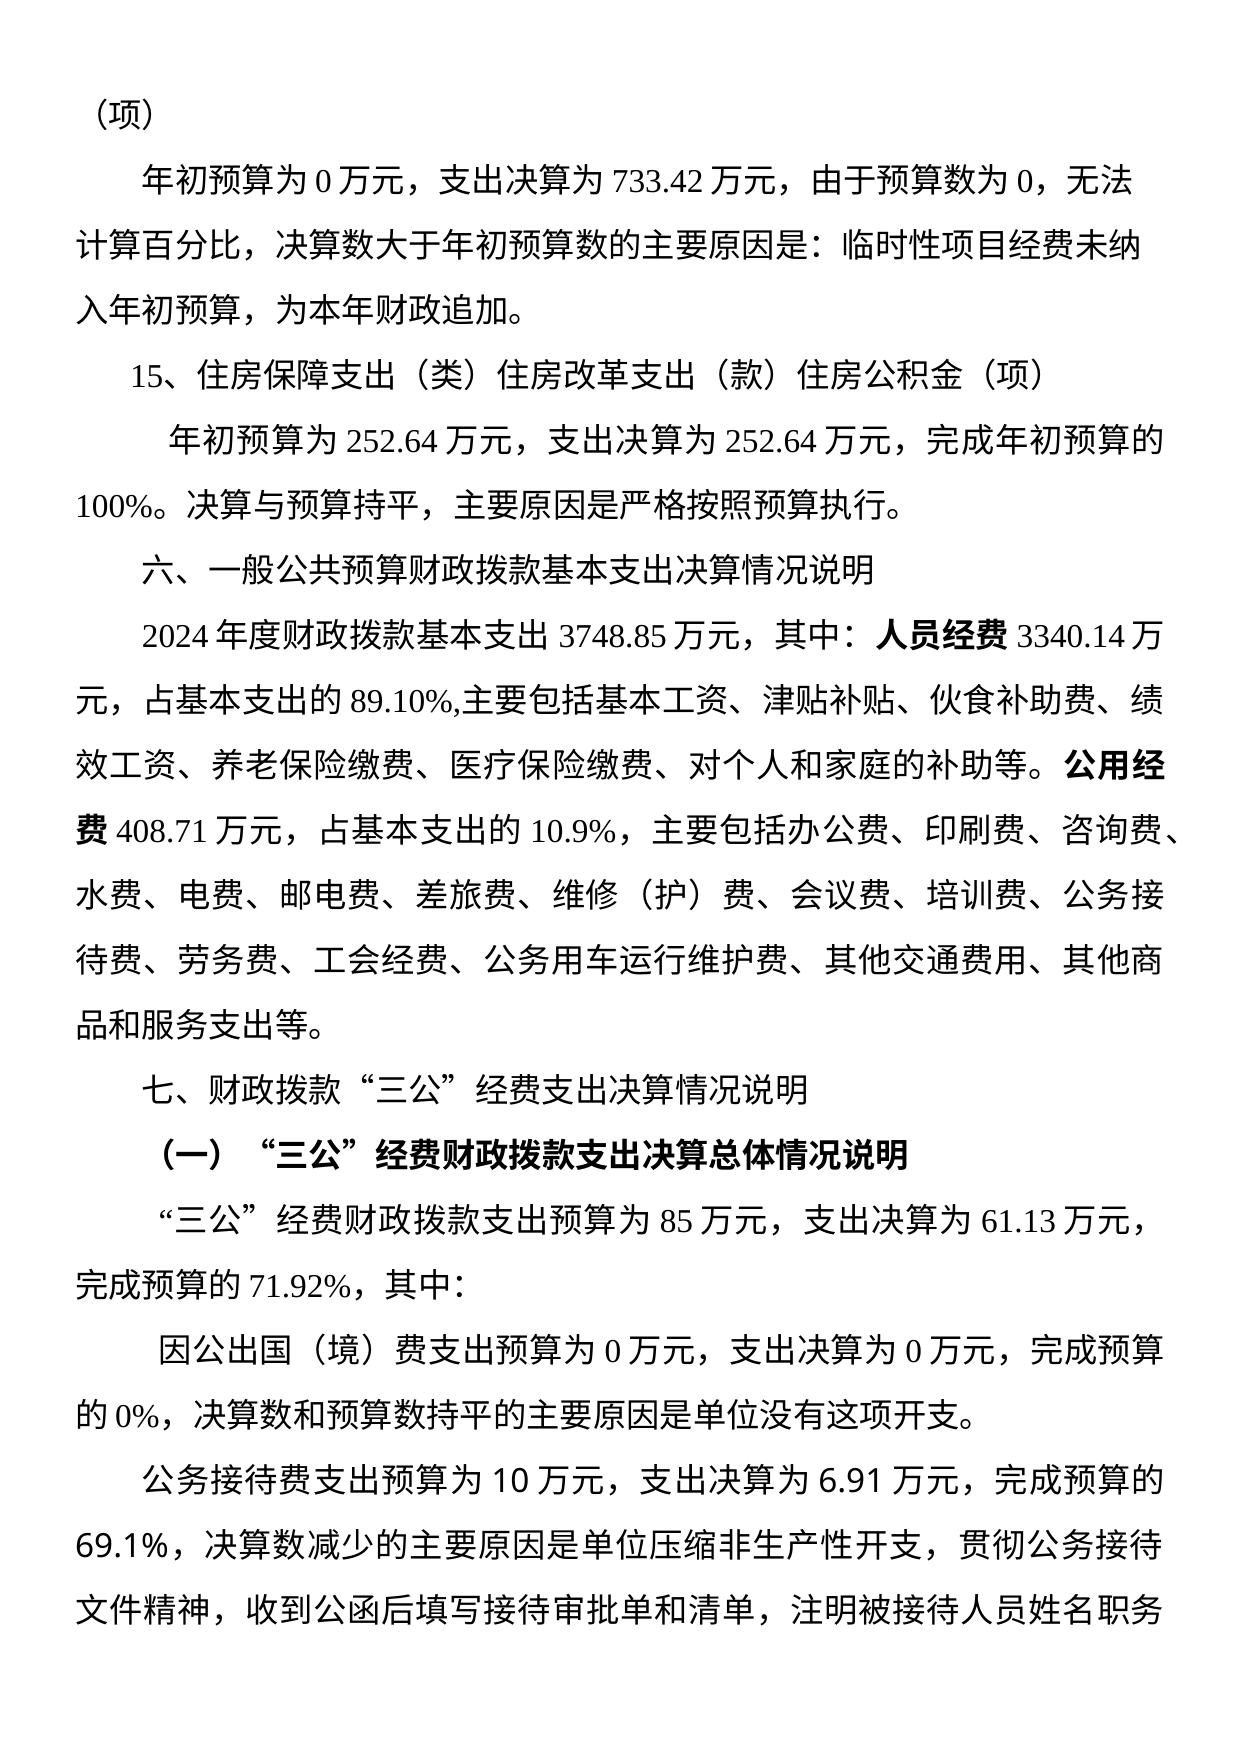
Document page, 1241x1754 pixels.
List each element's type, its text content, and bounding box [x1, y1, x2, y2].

text 年初预算为0万元，支出决算为733.42万元，由于预算数为0，无法计算百分比，决算数大于年初预算数的主要原因是：临时性项目经费未纳入年初预算，为本年财政追加。 [75, 146, 1165, 341]
text 年初预算为252.64万元，支出决算为252.64万元，完成年初预算的100%。决算与预算持平，主要原因是严格按照预算执行。 [75, 406, 1165, 536]
text 2024年度财政拨款基本支出3748.85万元，其中：人员经费3340.14万元，占基本支出的89.10%,主要包括基本工资、津贴补贴、伙食补助费、绩效工资、养老保险缴费、医疗保险缴费、对个人和家庭的补助等。公用经费408.71万元，占基本支出的10.9%，主要包括办公费、印刷费、咨询费、水费、电费、邮电费、差旅费、维修（护）费、会议费、培训费、公务接待费、劳务费、工会经费、公务用车运行维护费、其他交通费用、其他商品和服务支出等。 [75, 601, 1165, 1056]
text “三公”经费财政拨款支出预算为85万元，支出决算为61.13万元，完成预算的71.92%，其中： [75, 1186, 1165, 1316]
text （一）“三公”经费财政拨款支出决算总体情况说明 [75, 1121, 1165, 1186]
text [75, 1446, 1165, 1641]
text 15、住房保障支出（类）住房改革支出（款）住房公积金（项） [130, 341, 1165, 406]
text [75, 81, 1165, 146]
text 七、财政拨款“三公”经费支出决算情况说明 [75, 1056, 1165, 1121]
text 因公出国（境）费支出预算为0万元，支出决算为0万元，完成预算的0%，决算数和预算数持平的主要原因是单位没有这项开支。 [75, 1316, 1165, 1446]
text 六、一般公共预算财政拨款基本支出决算情况说明 [75, 536, 1165, 601]
